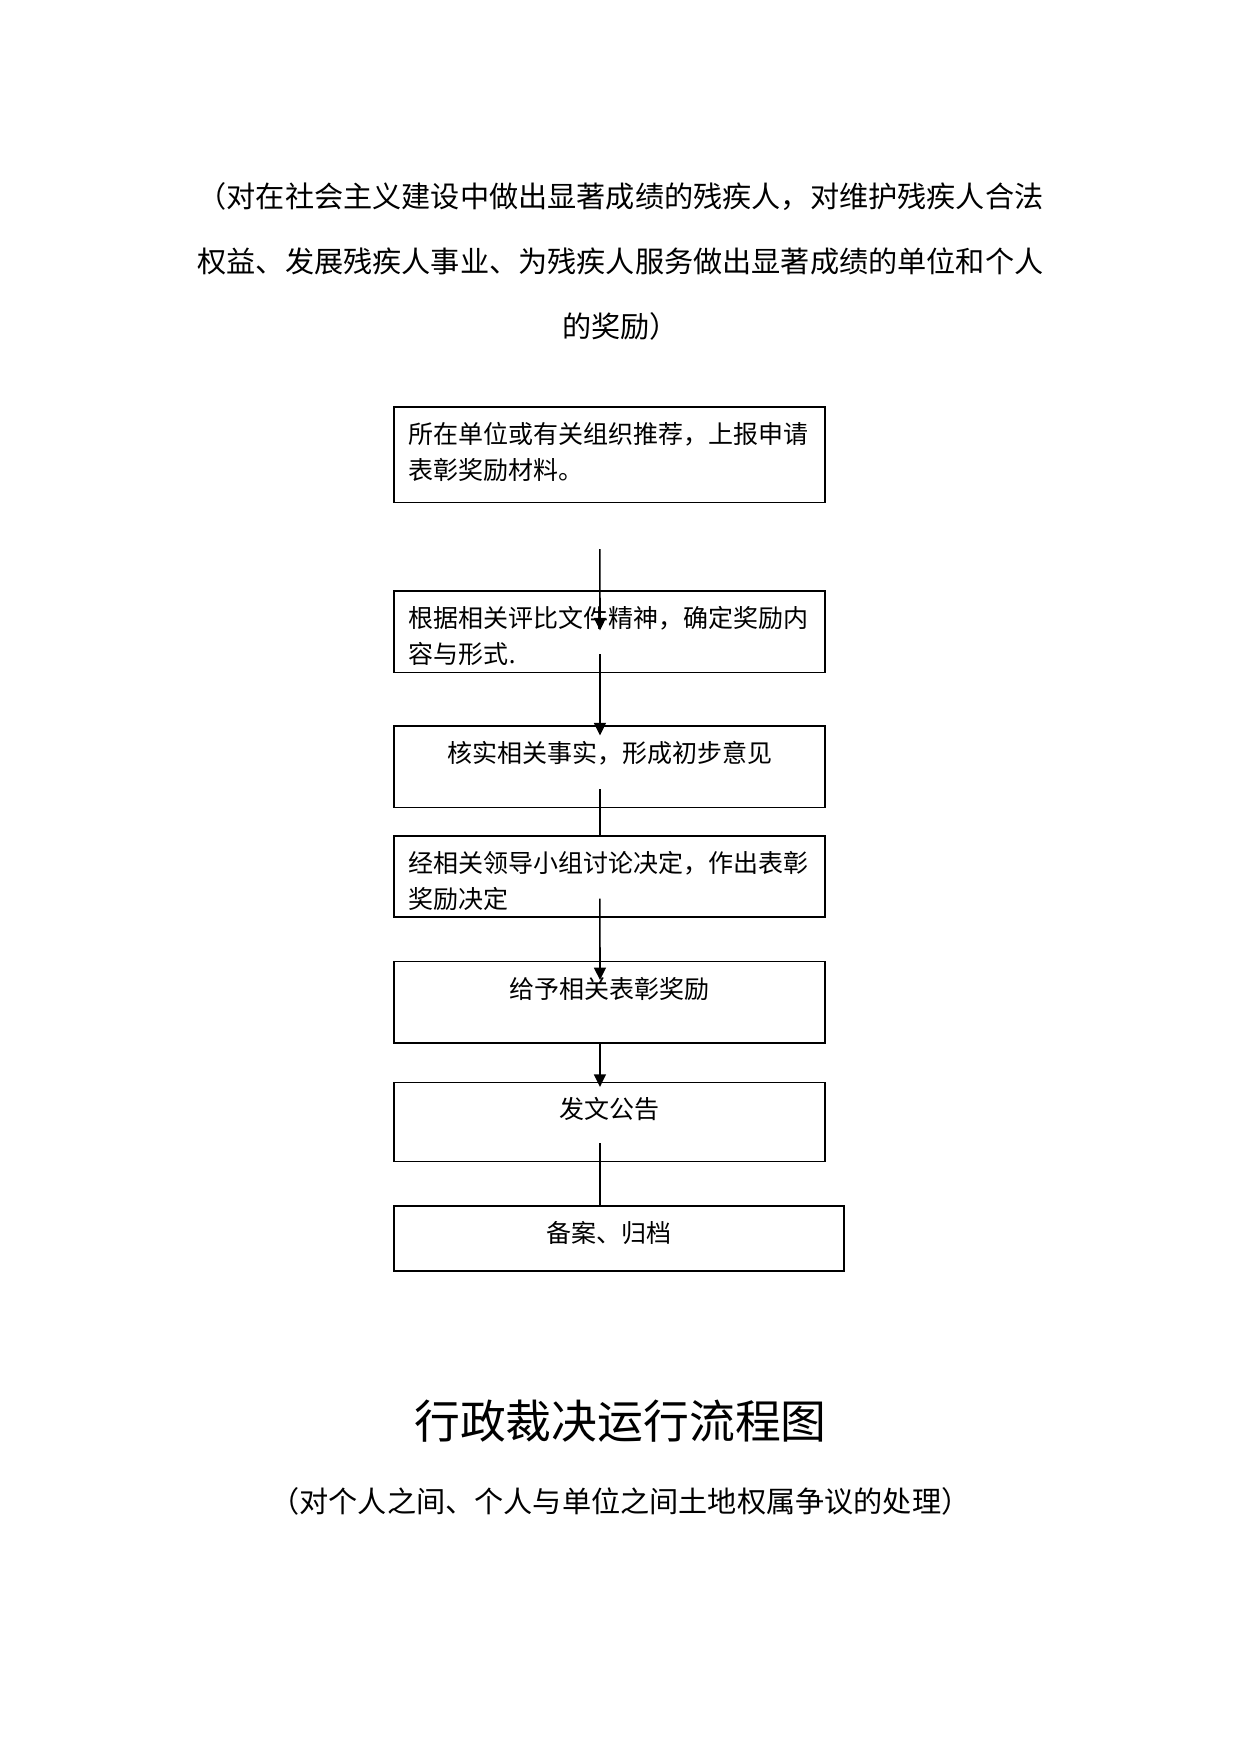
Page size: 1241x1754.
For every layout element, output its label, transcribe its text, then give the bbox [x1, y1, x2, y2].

text （对个人之间、个人与单位之间土地权属争议的处理） [187, 1467, 1053, 1532]
text （对在社会主义建设中做出显著成绩的残疾人，对维护残疾人合法权益、发展残疾人事业、为残疾人服务做出显著成绩的单位和个人的奖励） [187, 162, 1053, 357]
text 行政裁决运行流程图 [187, 1369, 1053, 1467]
